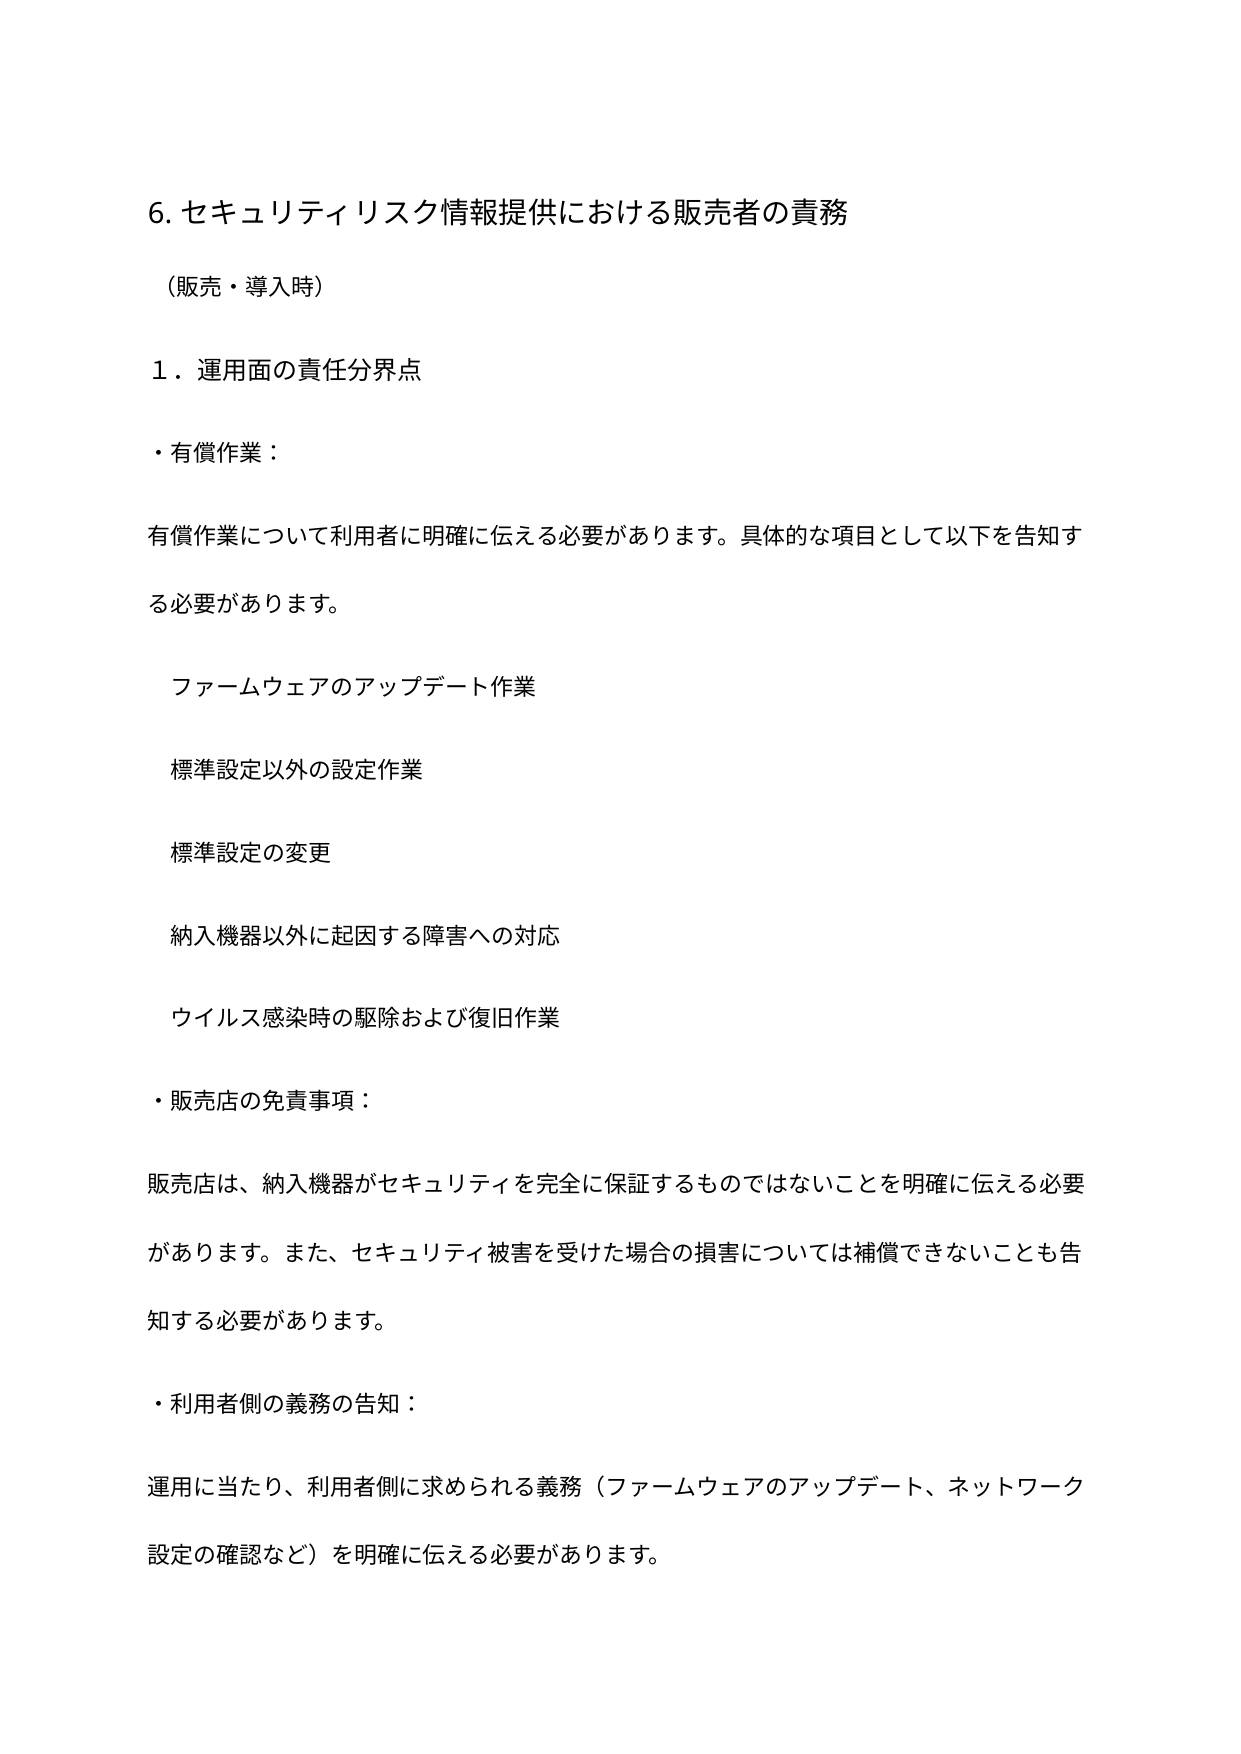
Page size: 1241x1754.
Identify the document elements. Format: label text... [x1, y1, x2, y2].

text 有償作業について利用者に明確に伝える必要があります。具体的な項目として以下を告知する必要があります。 [148, 503, 1092, 635]
text ファームウェアのアップデート作業 [148, 654, 1092, 717]
text ウイルス感染時の駆除および復旧作業 [148, 985, 1092, 1049]
text ・利用者側の義務の告知： [148, 1371, 1092, 1434]
subtitle 6. セキュリティリスク情報提供における販売者の責務 [148, 179, 1092, 242]
text 納入機器以外に起因する障害への対応 [148, 902, 1092, 966]
text 標準設定以外の設定作業 [148, 737, 1092, 800]
text （販売・導入時） [148, 254, 1092, 317]
text 標準設定の変更 [148, 819, 1092, 883]
text 運用に当たり、利用者側に求められる義務（ファームウェアのアップデート、ネットワーク設定の確認など）を明確に伝える必要があります。 [148, 1453, 1092, 1586]
text ・有償作業： [148, 420, 1092, 483]
text ・販売店の免責事項： [148, 1068, 1092, 1132]
text 販売店は、納入機器がセキュリティを完全に保証するものではないことを明確に伝える必要があります。また、セキュリティ被害を受けた場合の損害については補償できないことも告知する必要があります。 [148, 1151, 1092, 1351]
text １．運用面の責任分界点 [148, 337, 1092, 400]
